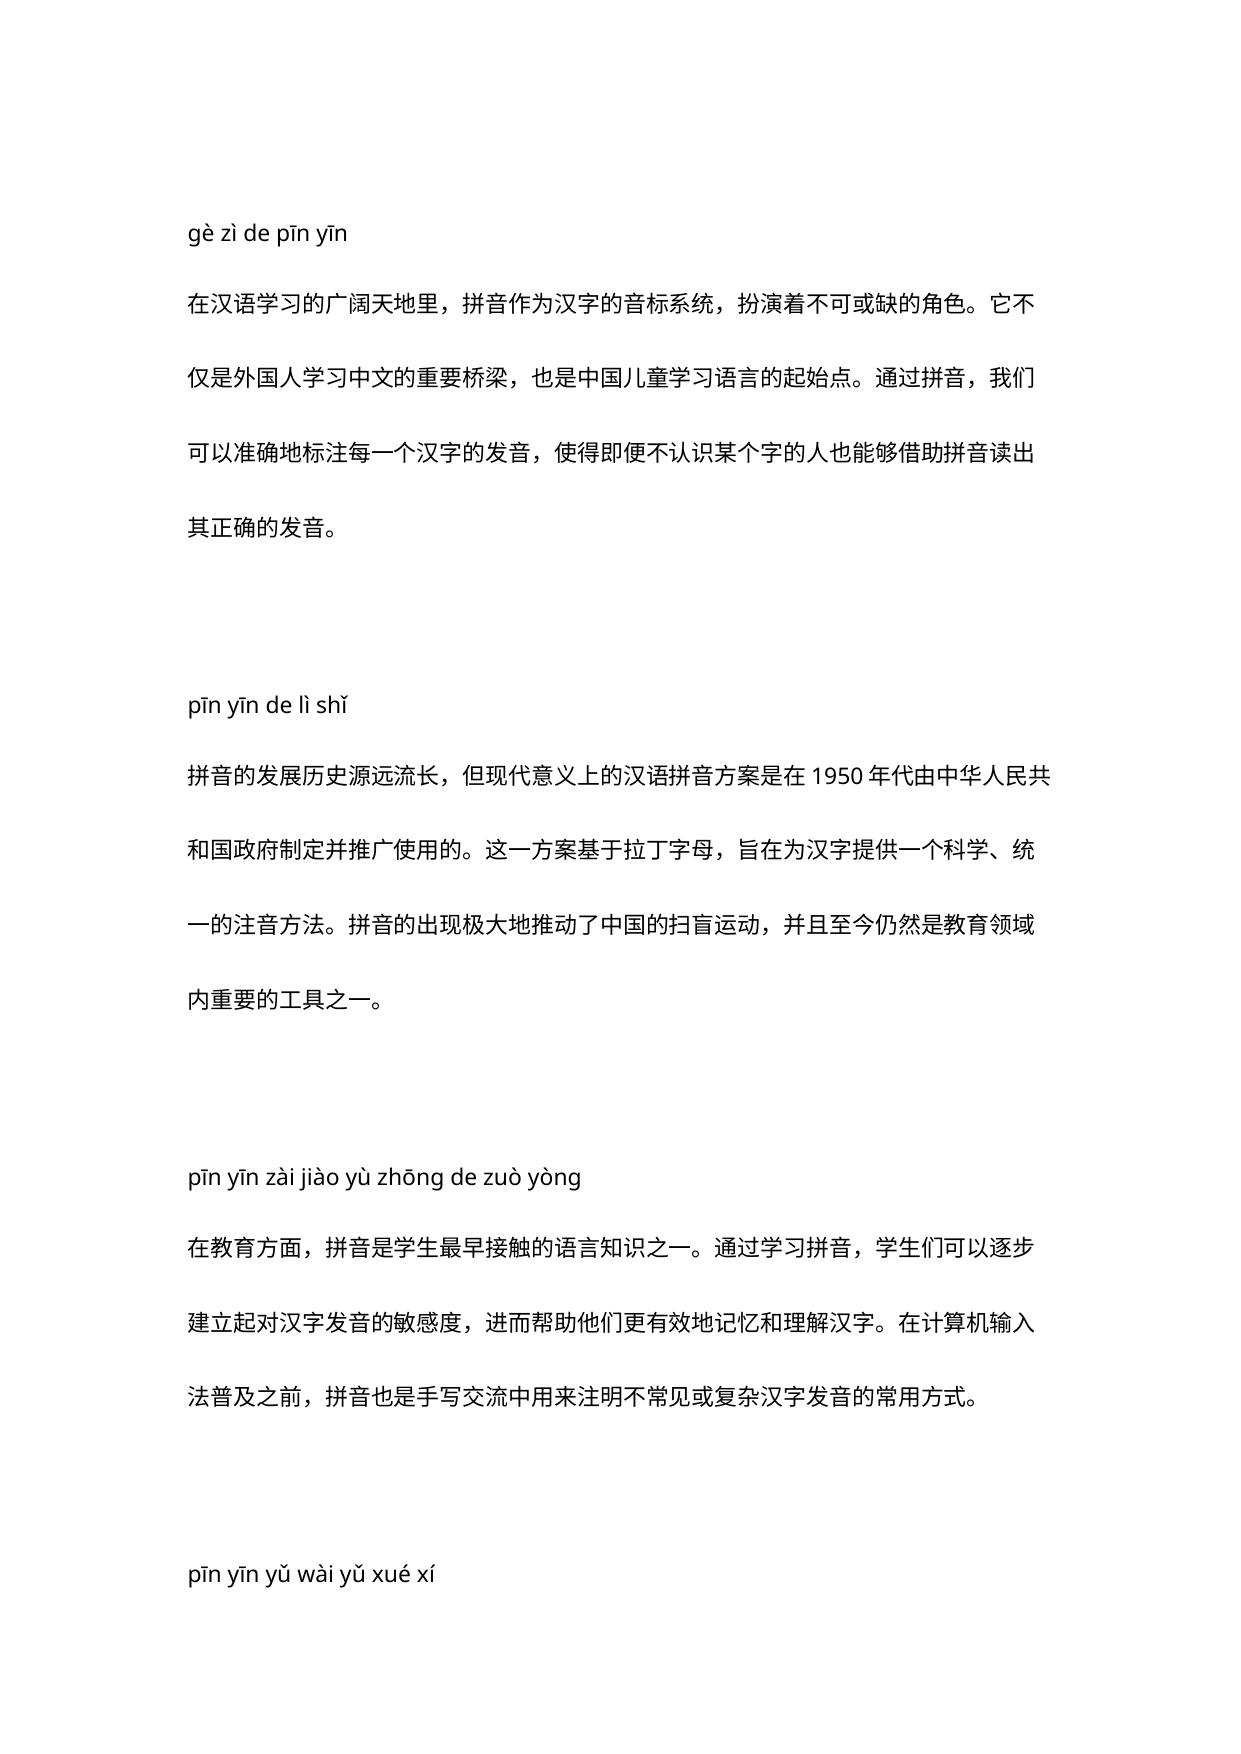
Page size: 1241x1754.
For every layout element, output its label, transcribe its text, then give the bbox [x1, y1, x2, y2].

text pīn yīn yǔ wài yǔ xué xí [187, 1558, 1053, 1590]
text pīn yīn de lì shǐ [187, 688, 1053, 721]
text gè zì de pīn yīn [187, 216, 1053, 248]
text 在教育方面，拼音是学生最早接触的语言知识之一。通过学习拼音，学生们可以逐步建立起对汉字发音的敏感度，进而帮助他们更有效地记忆和理解汉字。在计算机输入法普及之前，拼音也是手写交流中用来注明不常见或复杂汉字发音的常用方式。 [187, 1214, 1053, 1428]
text 在汉语学习的广阔天地里，拼音作为汉字的音标系统，扮演着不可或缺的角色。它不仅是外国人学习中文的重要桥梁，也是中国儿童学习语言的起始点。通过拼音，我们可以准确地标注每一个汉字的发音，使得即便不认识某个字的人也能够借助拼音读出其正确的发音。 [187, 270, 1053, 559]
text 拼音的发展历史源远流长，但现代意义上的汉语拼音方案是在1950年代由中华人民共和国政府制定并推广使用的。这一方案基于拉丁字母，旨在为汉字提供一个科学、统一的注音方法。拼音的出现极大地推动了中国的扫盲运动，并且至今仍然是教育领域内重要的工具之一。 [187, 742, 1053, 1031]
text pīn yīn zài jiào yù zhōng de zuò yòng [187, 1160, 1053, 1193]
